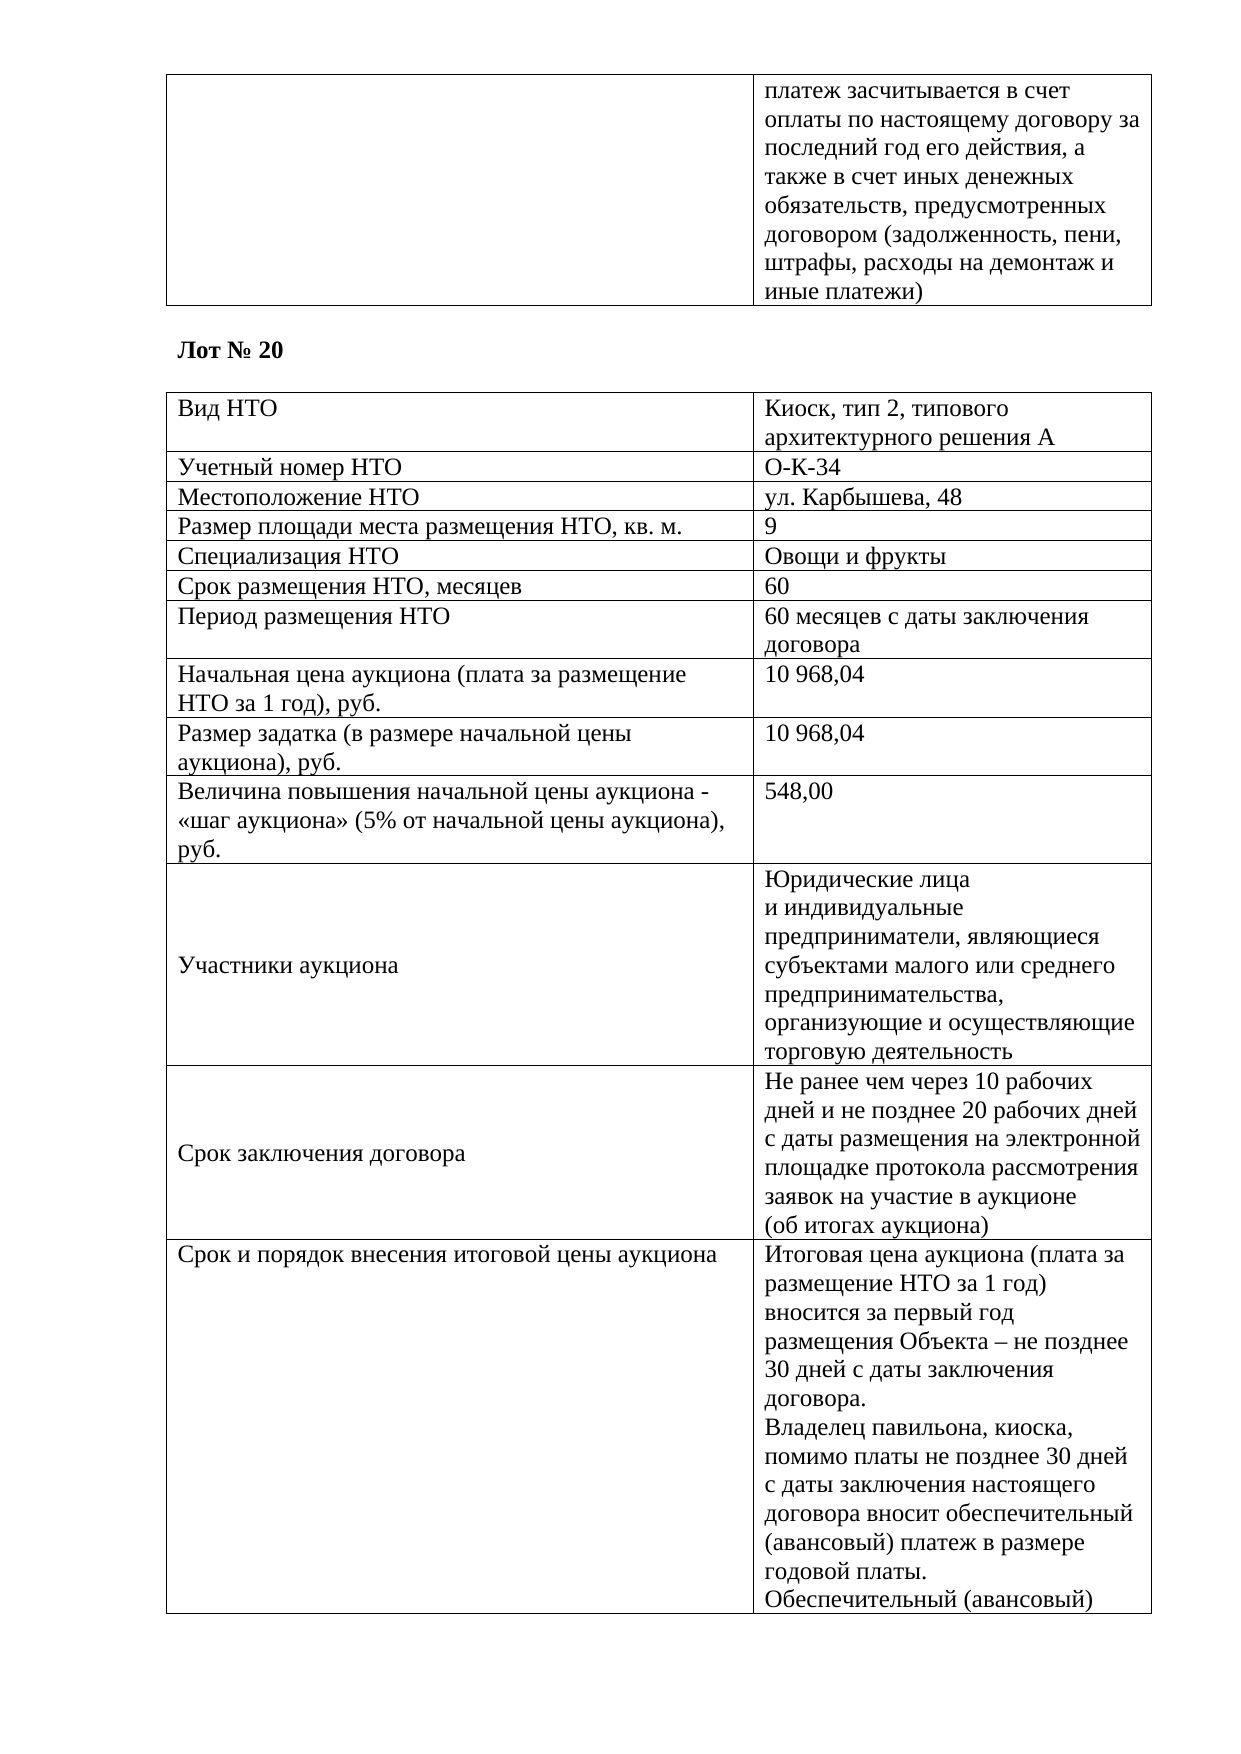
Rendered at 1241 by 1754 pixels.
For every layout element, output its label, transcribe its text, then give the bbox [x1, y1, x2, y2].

table_cell О-К-34 [754, 452, 1151, 481]
table_cell Величина повышения начальной цены аукциона - «шаг аукциона» (5% от начальной цены аукциона), руб. [167, 776, 753, 863]
table_cell Срок размещения НТО, месяцев [167, 571, 753, 600]
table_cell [167, 1240, 753, 1613]
table_cell Юридические лица и индивидуальные предприниматели, являющиеся субъектами малого или среднего предпринимательства, организующие и осуществляющие торговую деятельность [754, 864, 1151, 1065]
table_cell Местоположение НТО [167, 482, 753, 510]
table_cell 60 [754, 571, 1151, 600]
table_cell Начальная цена аукциона (плата за размещение НТО за 1 год), руб. [167, 659, 753, 717]
table_cell Размер задатка (в размере начальной цены аукциона), руб. [167, 718, 753, 775]
table_cell ул. Карбышева, 48 [754, 482, 1151, 510]
table_cell 10 968,04 [754, 718, 1151, 775]
text Лот № 20 [177, 335, 1152, 363]
table_cell Размер площади места размещения НТО, кв. м. [167, 511, 753, 540]
table_cell 548,00 [754, 776, 1151, 863]
table_cell Овощи и фрукты [754, 541, 1151, 570]
table_header Вид НТО [167, 393, 753, 451]
table_cell 60 месяцев с даты заключения договора [754, 601, 1151, 658]
table_cell Период размещения НТО [167, 601, 753, 658]
table_cell Участники аукциона [167, 864, 753, 1065]
table_header Киоск, тип 2, типового архитектурного решения А [754, 393, 1151, 451]
table_cell Срок заключения договора [167, 1066, 753, 1238]
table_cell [167, 75, 753, 305]
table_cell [754, 1240, 1151, 1613]
table_cell 10 968,04 [754, 659, 1151, 717]
table_cell Специализация НТО [167, 541, 753, 570]
table_cell Не ранее чем через 10 рабочих дней и не позднее 20 рабочих дней с даты размещения на электронной площадке протокола рассмотрения заявок на участие в аукционе (об итогах аукциона) [754, 1066, 1151, 1238]
table_cell Учетный номер НТО [167, 452, 753, 481]
table_cell 9 [754, 511, 1151, 540]
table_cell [754, 75, 1151, 305]
